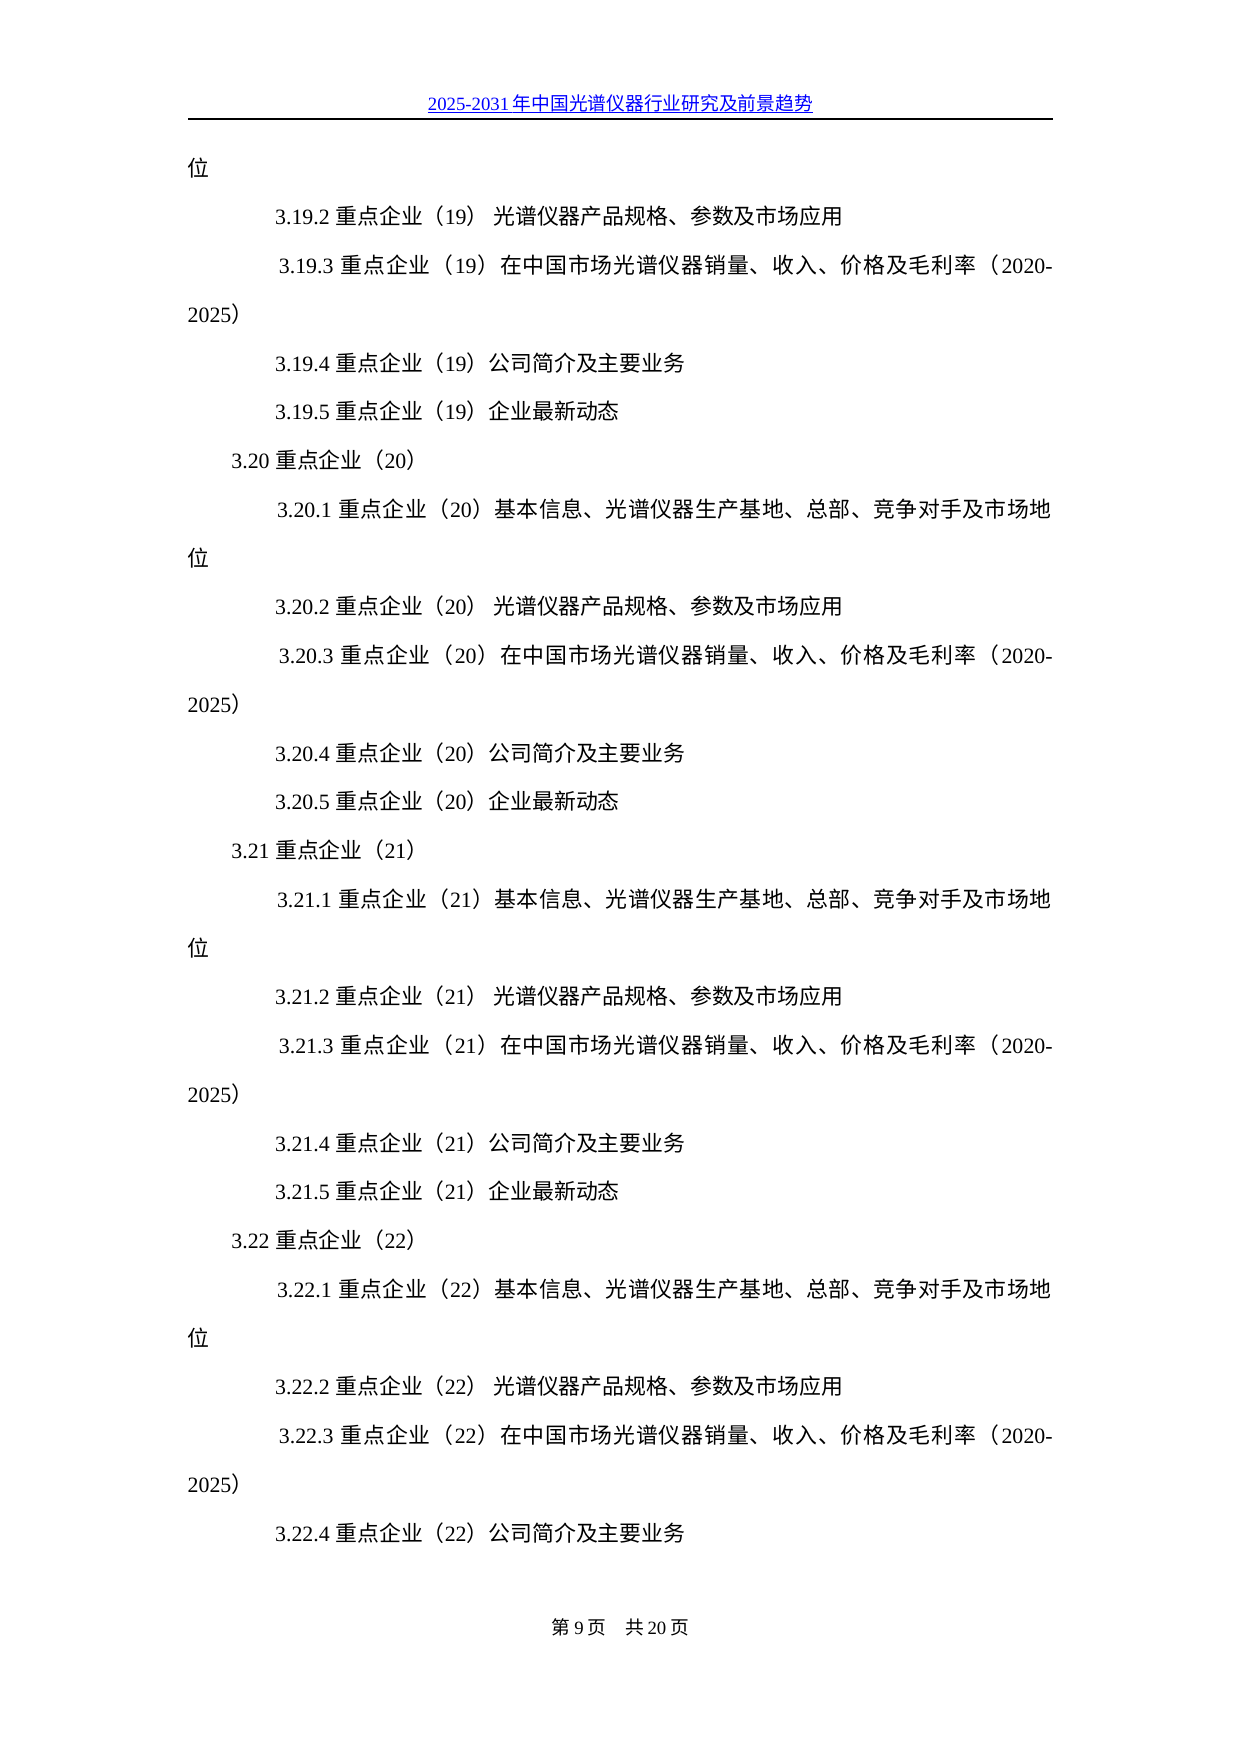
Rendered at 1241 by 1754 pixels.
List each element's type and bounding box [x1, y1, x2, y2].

text [187, 150, 1053, 1548]
